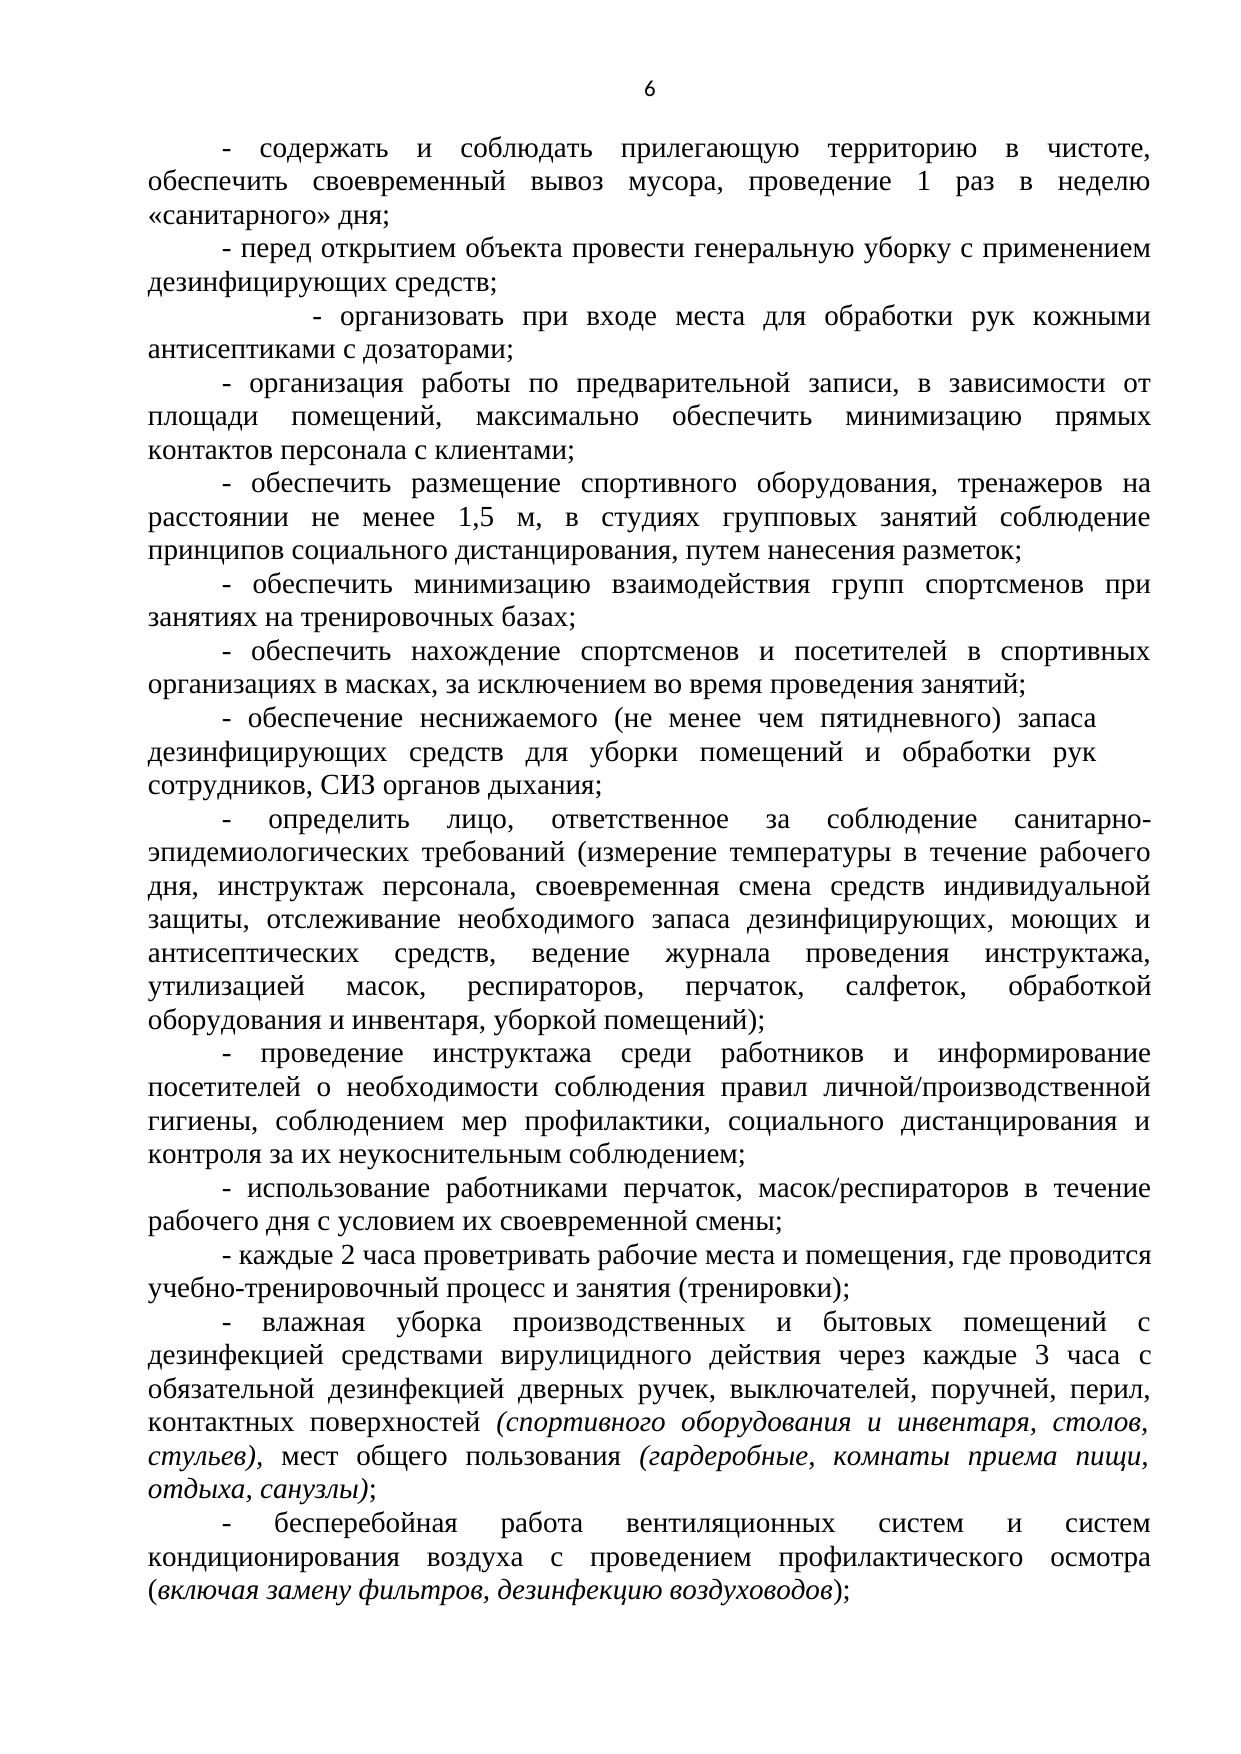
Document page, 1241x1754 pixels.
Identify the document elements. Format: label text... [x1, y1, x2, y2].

text - обеспечить размещение спортивного оборудования, тренажеров на расстоянии не менее 1,5 м, в студиях групповых занятий соблюдение принципов социального дистанцирования, путем нанесения разметок; [148, 465, 1152, 566]
text - влажная уборка производственных и бытовых помещений с дезинфекцией средствами вирулицидного действия через каждые 3 часа с обязательной дезинфекцией дверных ручек, выключателей, поручней, перил, контактных поверхностей (спортивного оборудования и инвентаря, столов, стульев), мест общего пользования (гардеробные, комнаты приема пищи, отдыха, санузлы); [148, 1304, 1152, 1505]
text - проведение инструктажа среди работников и информирование посетителей о необходимости соблюдения правил личной/производственной гигиены, соблюдением мер профилактики, социального дистанцирования и контроля за их неукоснительным соблюдением; [148, 1036, 1152, 1170]
text - бесперебойная работа вентиляционных систем и систем кондиционирования воздуха с проведением профилактического осмотра (включая замену фильтров, дезинфекцию воздуховодов); [148, 1505, 1152, 1606]
text - содержать и соблюдать прилегающую территорию в чистоте, обеспечить своевременный вывоз мусора, проведение 1 раз в неделю «санитарного» дня; [148, 130, 1152, 231]
text - использование работниками перчаток, масок/респираторов в течение рабочего дня с условием их своевременной смены; [148, 1170, 1152, 1237]
text - обеспечение неснижаемого (не менее чем пятидневного) запаса дезинфицирующих средств для уборки помещений и обработки рук сотрудников, СИЗ органов дыхания; [148, 700, 1097, 801]
text - определить лицо, ответственное за соблюдение санитарно-эпидемиологических требований (измерение температуры в течение рабочего дня, инструктаж персонала, своевременная смена средств индивидуальной защиты, отслеживание необходимого запаса дезинфицирующих, моющих и антисептических средств, ведение журнала проведения инструктажа, утилизацией масок, респираторов, перчаток, салфеток, обработкой оборудования и инвентаря, уборкой помещений); [148, 801, 1152, 1036]
text - обеспечить минимизацию взаимодействия групп спортсменов при занятиях на тренировочных базах; [148, 566, 1152, 633]
text - каждые 2 часа проветривать рабочие места и помещения, где проводится учебно-тренировочный процесс и занятия (тренировки); [148, 1237, 1152, 1304]
text - организовать при входе места для обработки рук кожными антисептиками с дозаторами; [148, 298, 1152, 365]
text - организация работы по предварительной записи, в зависимости от площади помещений, максимально обеспечить минимизацию прямых контактов персонала с клиентами; [148, 365, 1152, 465]
text - перед открытием объекта провести генеральную уборку с применением дезинфицирующих средств; [148, 231, 1152, 298]
text - обеспечить нахождение спортсменов и посетителей в спортивных организациях в масках, за исключением во время проведения занятий; [148, 633, 1152, 700]
